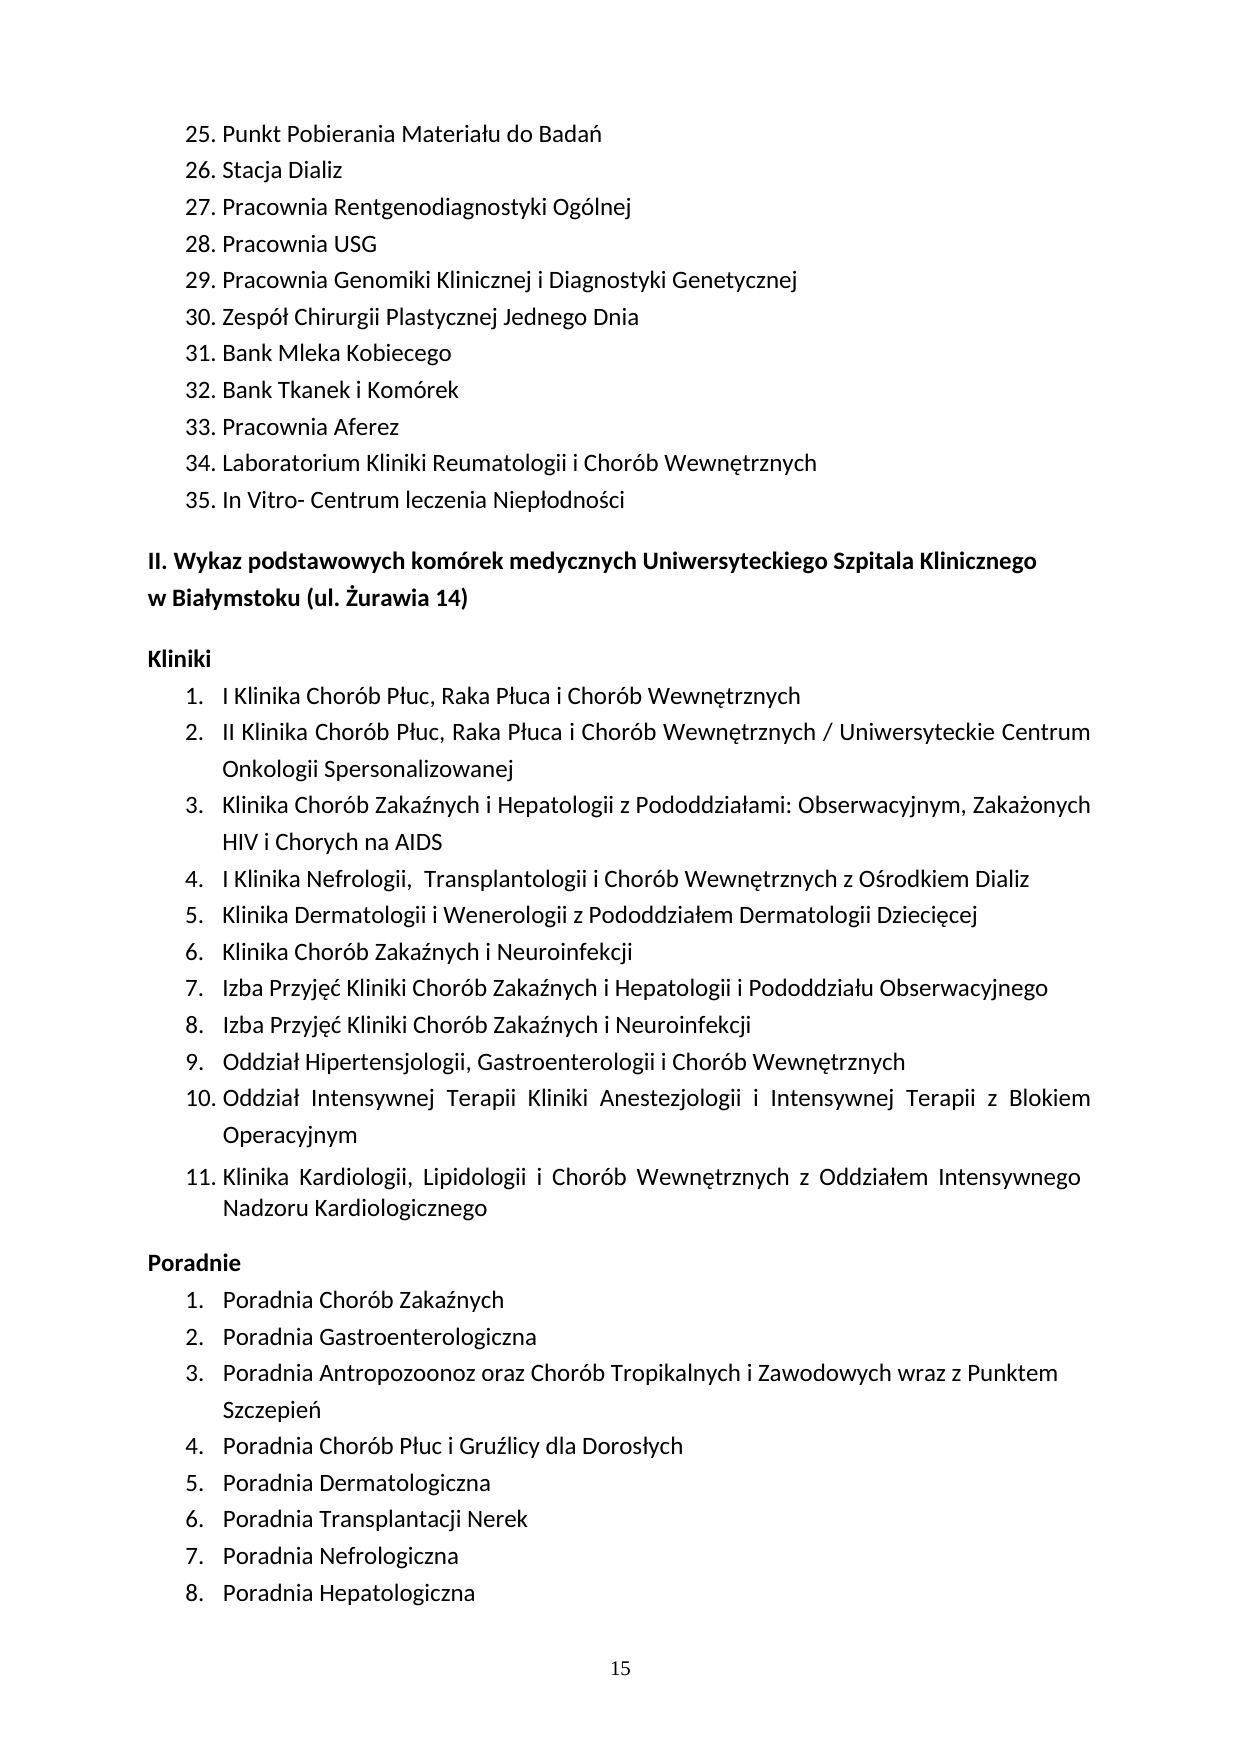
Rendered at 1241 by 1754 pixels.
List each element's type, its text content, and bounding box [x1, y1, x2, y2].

list Zespół Chirurgii Plastycznej Jednego Dnia [185, 301, 1092, 331]
list Poradnia Gastroenterologiczna [185, 1321, 1092, 1351]
list Klinika Kardiologii, Lipidologii i Chorób Wewnętrznych z Oddziałem Intensywnego Nadzoru Kardiologicznego [185, 1162, 1092, 1223]
list Punkt Pobierania Materiału do Badań [185, 118, 1092, 149]
list Poradnia Nefrologiczna [185, 1540, 1092, 1571]
list Poradnia Chorób Zakaźnych [185, 1284, 1092, 1315]
subtitle Kliniki [148, 643, 1092, 674]
list Pracownia USG [185, 228, 1092, 258]
list In Vitro- Centrum leczenia Niepłodności [185, 484, 1092, 514]
list Izba Przyjęć Kliniki Chorób Zakaźnych i Neuroinfekcji [185, 1009, 1092, 1039]
list Poradnia Chorób Płuc i Gruźlicy dla Dorosłych [185, 1430, 1092, 1461]
list Poradnia Antropozoonoz oraz Chorób Tropikalnych i Zawodowych wraz z Punktem Szczepień [185, 1357, 1092, 1424]
list Klinika Chorób Zakaźnych i Hepatologii z Pododdziałami: Obserwacyjnym, Zakażonych HIV i Chorych na AIDS [185, 790, 1092, 857]
list II Klinika Chorób Płuc, Raka Płuca i Chorób Wewnętrznych / Uniwersyteckie Centrum Onkologii Spersonalizowanej [185, 717, 1092, 784]
list Izba Przyjęć Kliniki Chorób Zakaźnych i Hepatologii i Pododdziału Obserwacyjnego [185, 972, 1092, 1003]
list Pracownia Rentgenodiagnostyki Ogólnej [185, 191, 1092, 222]
list Bank Tkanek i Komórek [185, 374, 1092, 404]
list Klinika Chorób Zakaźnych i Neuroinfekcji [185, 936, 1092, 966]
list Stacja Dializ [185, 155, 1092, 185]
subtitle II. Wykaz podstawowych komórek medycznych Uniwersyteckiego Szpitala Klinicznego w Białymstoku (ul. Żurawia 14) [148, 545, 1092, 612]
list Laboratorium Kliniki Reumatologii i Chorób Wewnętrznych [185, 447, 1092, 478]
list Pracownia Genomiki Klinicznej i Diagnostyki Genetycznej [185, 264, 1092, 295]
list I Klinika Chorób Płuc, Raka Płuca i Chorób Wewnętrznych [185, 680, 1092, 711]
list Oddział Hipertensjologii, Gastroenterologii i Chorób Wewnętrznych [185, 1046, 1092, 1076]
list Klinika Dermatologii i Wenerologii z Pododdziałem Dermatologii Dziecięcej [185, 899, 1092, 930]
list Poradnia Hepatologiczna [185, 1577, 1092, 1607]
list Pracownia Aferez [185, 411, 1092, 441]
list Poradnia Transplantacji Nerek [185, 1503, 1092, 1534]
list Oddział Intensywnej Terapii Kliniki Anestezjologii i Intensywnej Terapii z Blokiem Operacyjnym [185, 1082, 1092, 1149]
subtitle Poradnie [148, 1248, 1092, 1278]
list Bank Mleka Kobiecego [185, 337, 1092, 368]
list Poradnia Dermatologiczna [185, 1467, 1092, 1497]
list I Klinika Nefrologii, Transplantologii i Chorób Wewnętrznych z Ośrodkiem Dializ [185, 863, 1092, 893]
